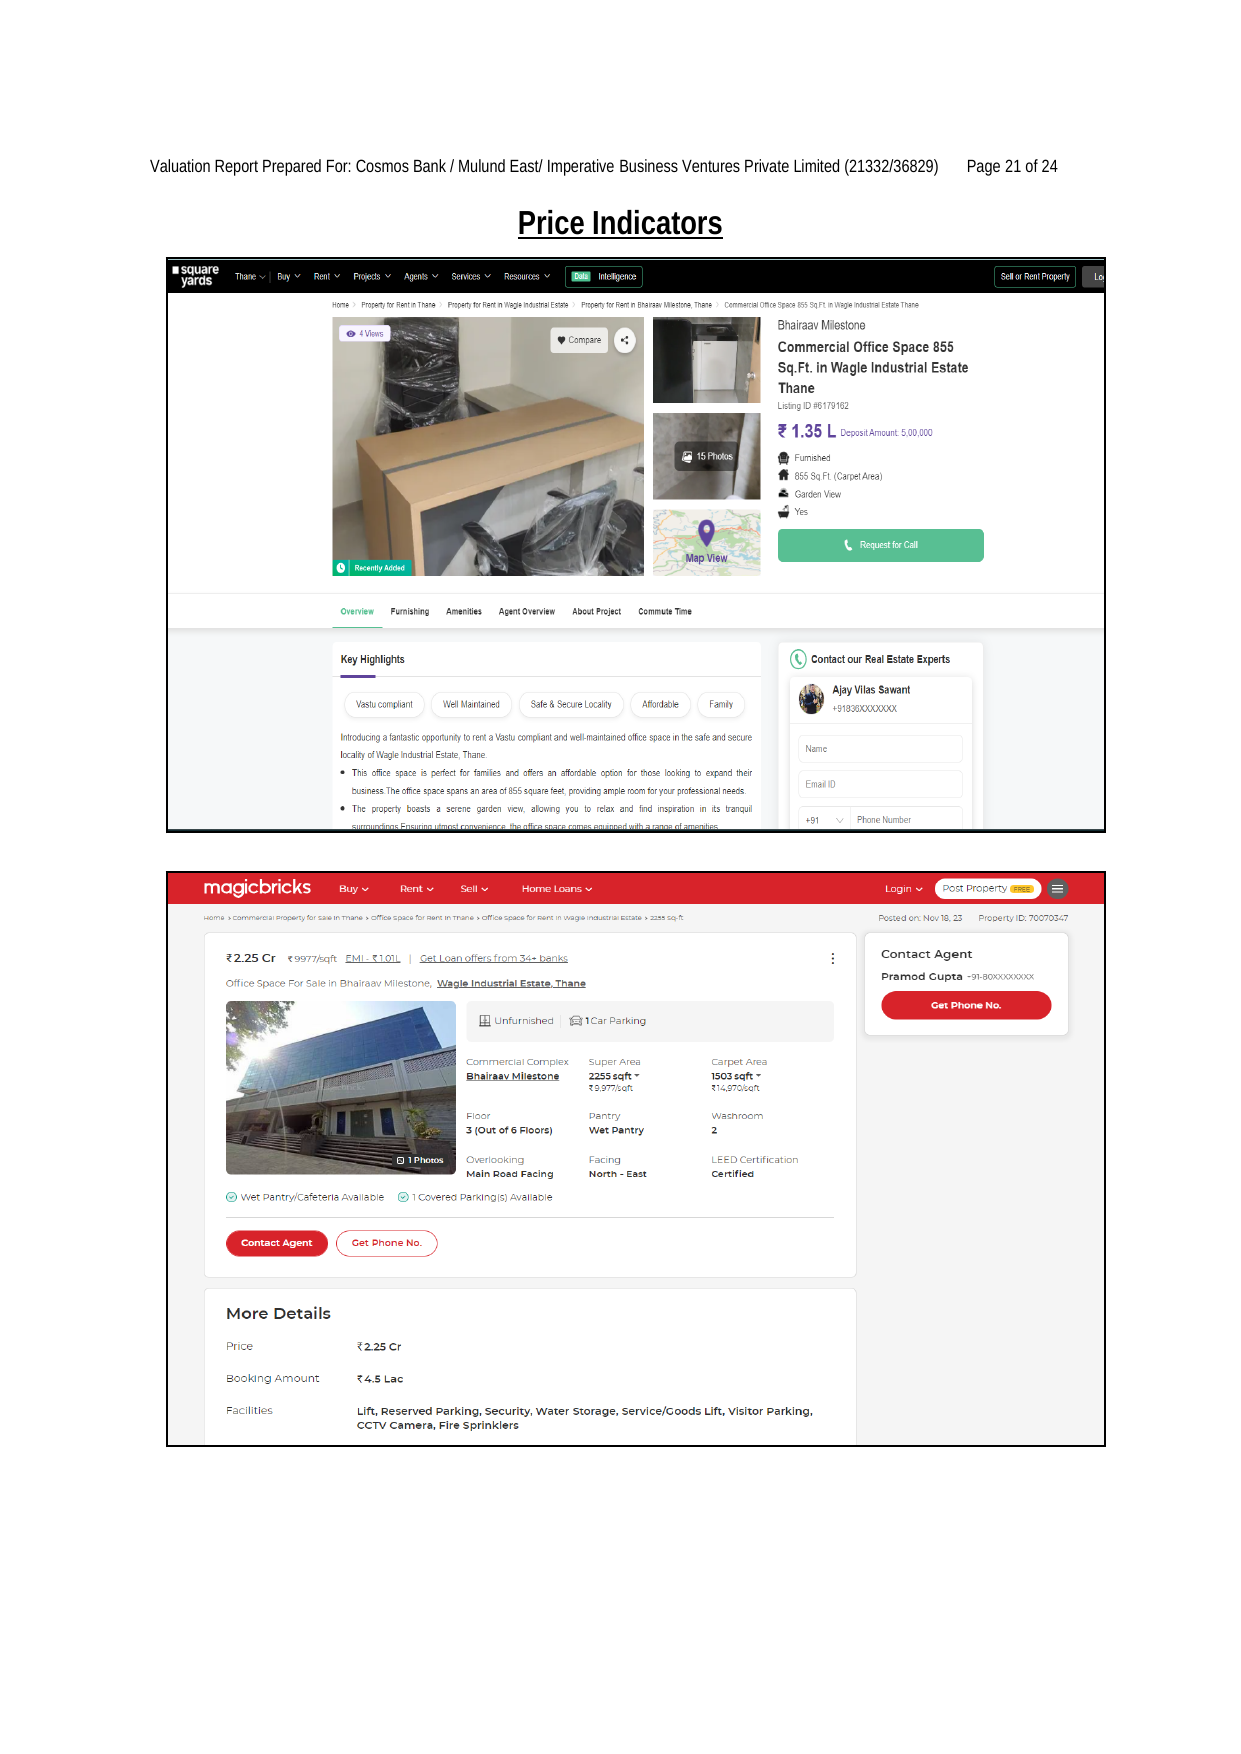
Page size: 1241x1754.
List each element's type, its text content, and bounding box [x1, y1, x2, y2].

picture [168, 259, 1104, 831]
text Price Indicators [150, 203, 1090, 242]
picture [168, 873, 1104, 1445]
